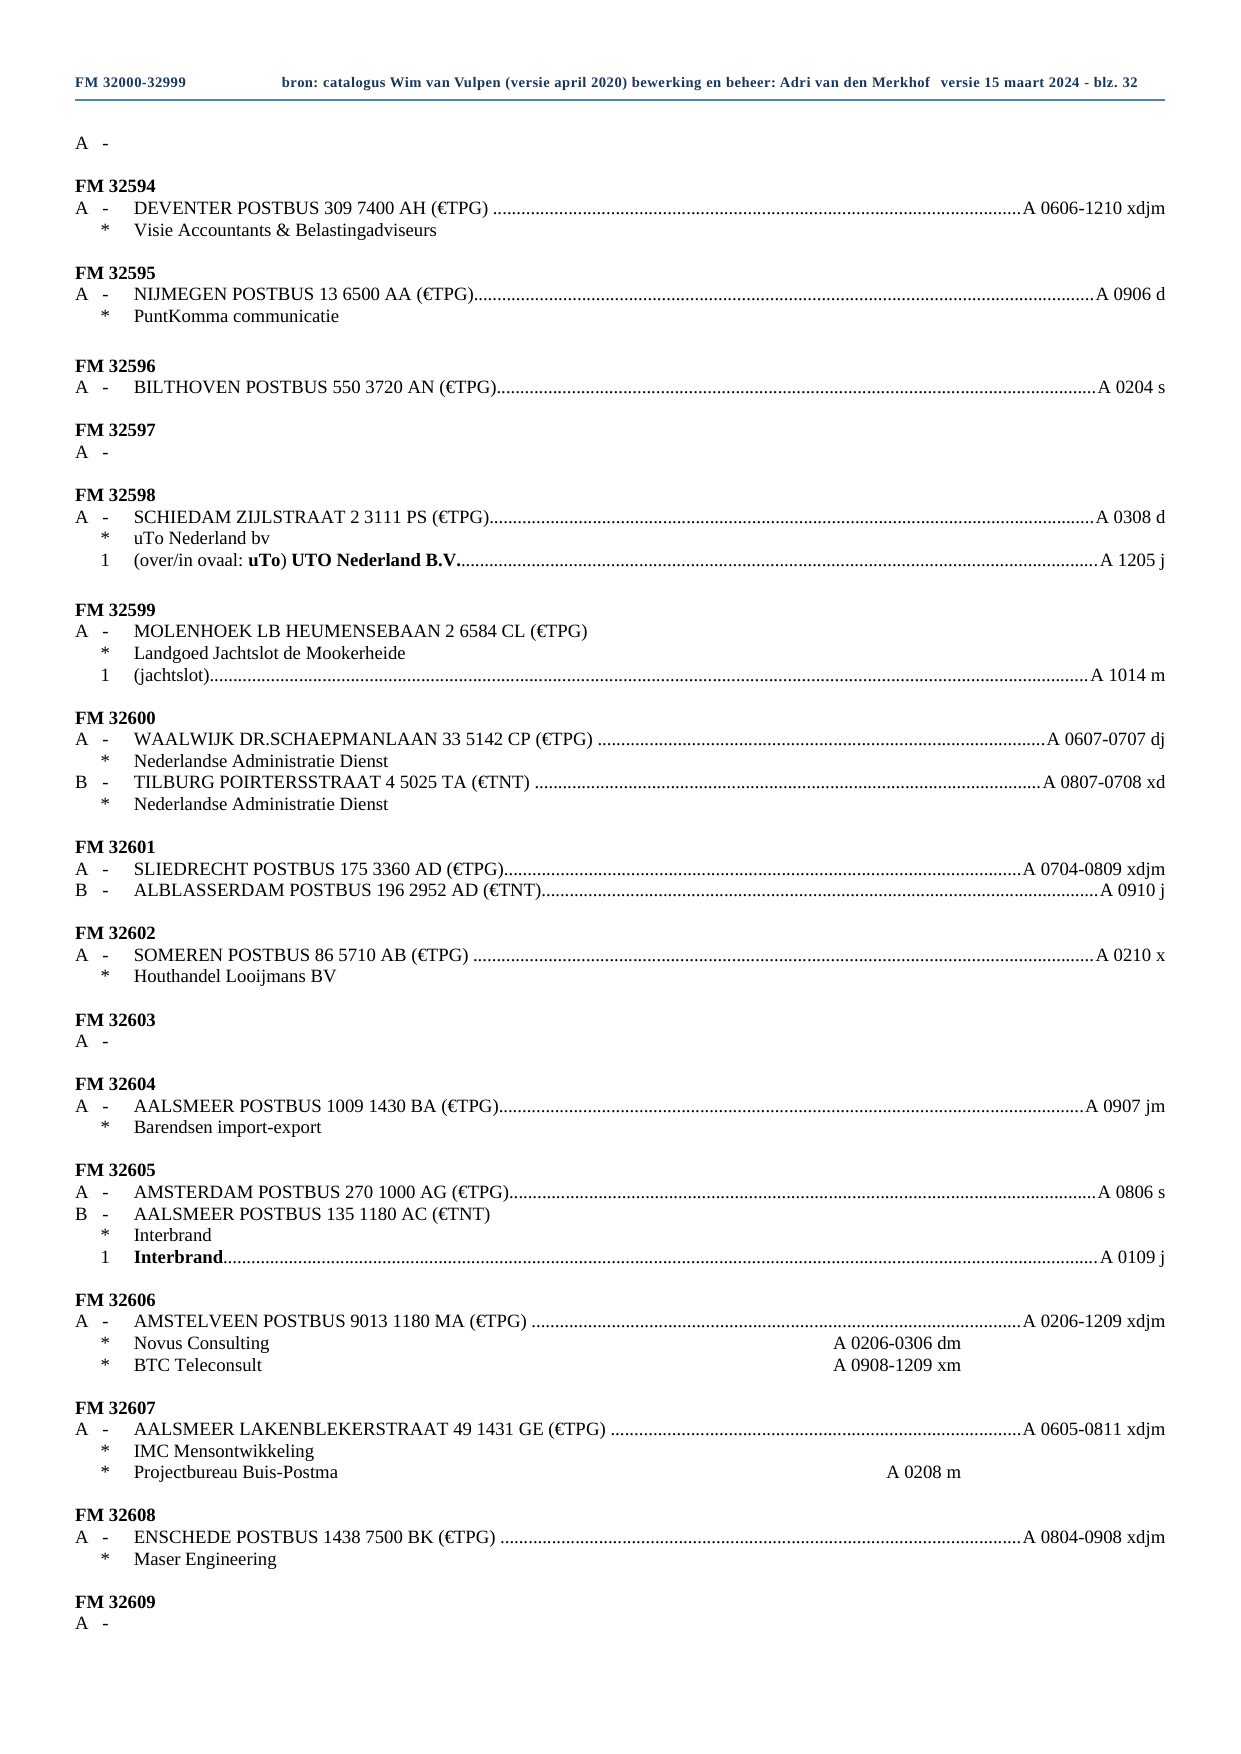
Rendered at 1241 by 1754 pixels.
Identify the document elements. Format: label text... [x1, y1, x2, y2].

text A - NIJMEGEN POSTBUS 13 6500 AA (€TPG) A 0906 d [75, 283, 1165, 305]
text * Nederlandse Administratie Dienst [75, 750, 1165, 771]
text 1 Interbrand A 0109 j [75, 1246, 1165, 1267]
text 1 (jachtslot) A 1014 m [75, 663, 1165, 685]
text FM 32606 [75, 1289, 1165, 1310]
text B - ALBLASSERDAM POSTBUS 196 2952 AD (€TNT) A 0910 j [75, 879, 1165, 901]
text * Barendsen import-export [75, 1116, 1165, 1138]
text FM 32595 [75, 262, 1165, 283]
text A - SOMEREN POSTBUS 86 5710 AB (€TPG) A 0210 x [75, 944, 1165, 965]
text * Interbrand [75, 1224, 1165, 1246]
text FM 32608 [75, 1504, 1165, 1526]
text * Landgoed Jachtslot de Mookerheide [75, 642, 1165, 663]
text A - AMSTELVEEN POSTBUS 9013 1180 MA (€TPG) A 0206-1209 xdjm [75, 1310, 1165, 1332]
text FM 32599 [75, 599, 1165, 620]
text * IMC Mensontwikkeling [75, 1440, 1165, 1461]
text A - [75, 441, 1165, 462]
text * BTC Teleconsult A 0908-1209 xm [75, 1353, 1165, 1375]
text A - [75, 1030, 1165, 1052]
text A - [75, 132, 1165, 154]
text FM 32594 [75, 175, 1165, 197]
text B - TILBURG POIRTERSSTRAAT 4 5025 TA (€TNT) A 0807-0708 xd [75, 771, 1165, 793]
text A - AALSMEER POSTBUS 1009 1430 BA (€TPG) A 0907 jm [75, 1095, 1165, 1116]
text FM 32597 [75, 419, 1165, 441]
text A - WAALWIJK DR.SCHAEPMANLAAN 33 5142 CP (€TPG) A 0607-0707 dj [75, 728, 1165, 750]
text A - AMSTERDAM POSTBUS 270 1000 AG (€TPG) A 0806 s [75, 1181, 1165, 1202]
text FM 32604 [75, 1073, 1165, 1095]
text A - BILTHOVEN POSTBUS 550 3720 AN (€TPG) A 0204 s [75, 376, 1165, 398]
text A - AALSMEER LAKENBLEKERSTRAAT 49 1431 GE (€TPG) A 0605-0811 xdjm [75, 1418, 1165, 1440]
text FM 32596 [75, 355, 1165, 376]
text FM 32603 [75, 1008, 1165, 1030]
text A - ENSCHEDE POSTBUS 1438 7500 BK (€TPG) A 0804-0908 xdjm [75, 1526, 1165, 1547]
text FM 32609 [75, 1591, 1165, 1612]
text * PuntKomma communicatie [75, 305, 1165, 326]
text * uTo Nederland bv [75, 527, 1165, 549]
text FM 32607 [75, 1397, 1165, 1418]
text * Maser Engineering [75, 1547, 1165, 1569]
text * Nederlandse Administratie Dienst [75, 793, 1165, 814]
text * Novus Consulting A 0206-0306 dm [75, 1332, 1165, 1353]
text * Projectbureau Buis-Postma A 0208 m [75, 1461, 1165, 1483]
text B - AALSMEER POSTBUS 135 1180 AC (€TNT) [75, 1202, 1165, 1224]
text FM 32602 [75, 922, 1165, 944]
text * Houthandel Looijmans BV [75, 965, 1165, 987]
text FM 32598 [75, 484, 1165, 506]
text A - SLIEDRECHT POSTBUS 175 3360 AD (€TPG) A 0704-0809 xdjm [75, 857, 1165, 879]
text A - MOLENHOEK LB HEUMENSEBAAN 2 6584 CL (€TPG) [75, 620, 1165, 642]
text FM 32600 [75, 707, 1165, 728]
text 1 (over/in ovaal: uTo) UTO Nederland B.V. A 1205 j [75, 549, 1165, 570]
text A - [75, 1612, 1165, 1634]
text * Visie Accountants & Belastingadviseurs [75, 218, 1165, 240]
text FM 32605 [75, 1159, 1165, 1181]
text FM 32601 [75, 836, 1165, 857]
text A - SCHIEDAM ZIJLSTRAAT 2 3111 PS (€TPG) A 0308 d [75, 506, 1165, 527]
text A - DEVENTER POSTBUS 309 7400 AH (€TPG) A 0606-1210 xdjm [75, 197, 1165, 218]
